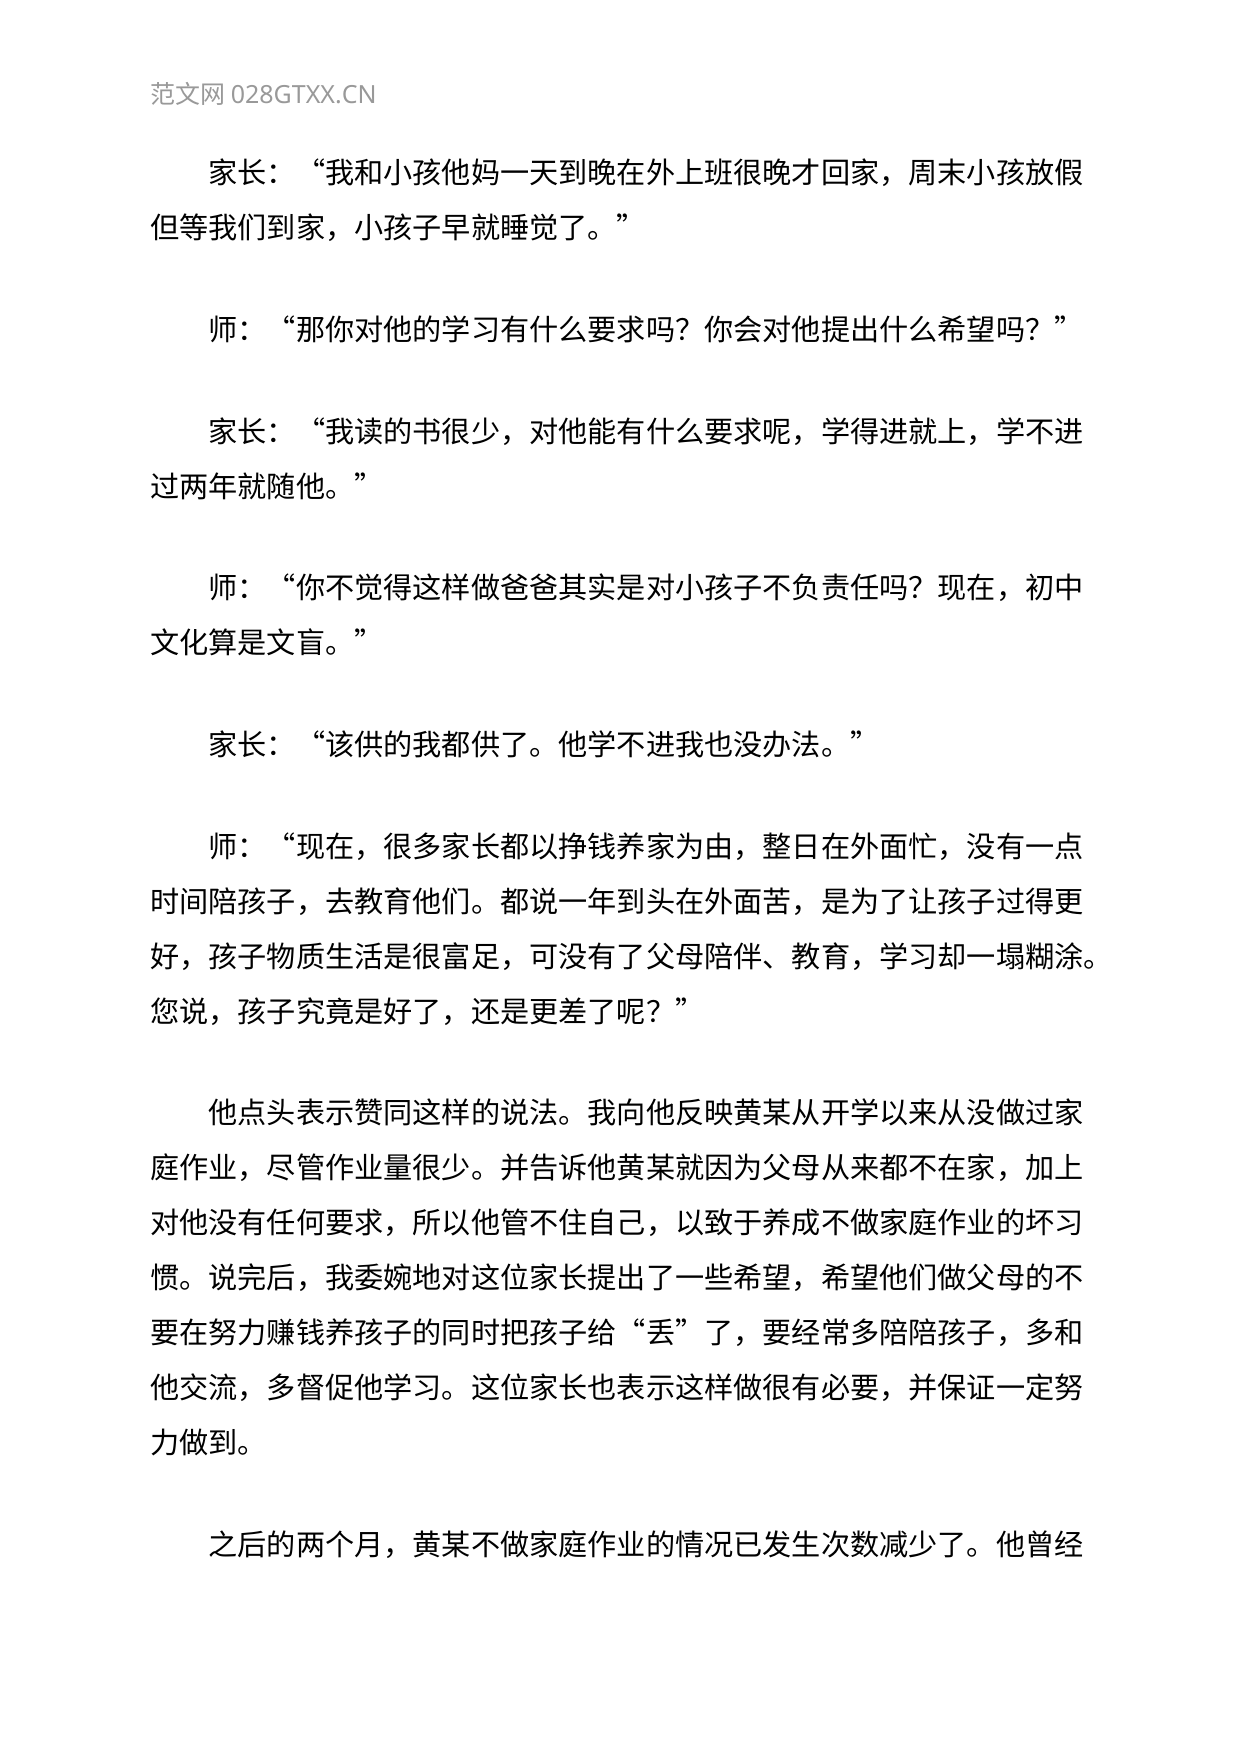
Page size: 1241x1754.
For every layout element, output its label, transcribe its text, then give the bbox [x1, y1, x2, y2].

text 家长：“该供的我都供了。他学不进我也没办法。” [150, 722, 1090, 764]
text 师：“你不觉得这样做爸爸其实是对小孩子不负责任吗？现在，初中文化算是文盲。” [150, 565, 1090, 662]
text 师：“现在，很多家长都以挣钱养家为由，整日在外面忙，没有一点时间陪孩子，去教育他们。都说一年到头在外面苦，是为了让孩子过得更好，孩子物质生活是很富足，可没有了父母陪伴、教育，学习却一塌糊涂。您说，孩子究竟是好了，还是更差了呢？” [150, 823, 1090, 1031]
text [150, 1521, 1090, 1563]
text 他点头表示赞同这样的说法。我向他反映黄某从开学以来从没做过家庭作业，尽管作业量很少。并告诉他黄某就因为父母从来都不在家，加上对他没有任何要求，所以他管不住自己，以致于养成不做家庭作业的坏习惯。说完后，我委婉地对这位家长提出了一些希望，希望他们做父母的不要在努力赚钱养孩子的同时把孩子给“丢”了，要经常多陪陪孩子，多和他交流，多督促他学习。这位家长也表示这样做很有必要，并保证一定努力做到。 [150, 1090, 1090, 1462]
text 师：“那你对他的学习有什么要求吗？你会对他提出什么希望吗？” [150, 307, 1090, 349]
text 家长：“我和小孩他妈一天到晚在外上班很晚才回家，周末小孩放假但等我们到家，小孩子早就睡觉了。” [150, 150, 1090, 247]
text 家长：“我读的书很少，对他能有什么要求呢，学得进就上，学不进过两年就随他。” [150, 408, 1090, 506]
